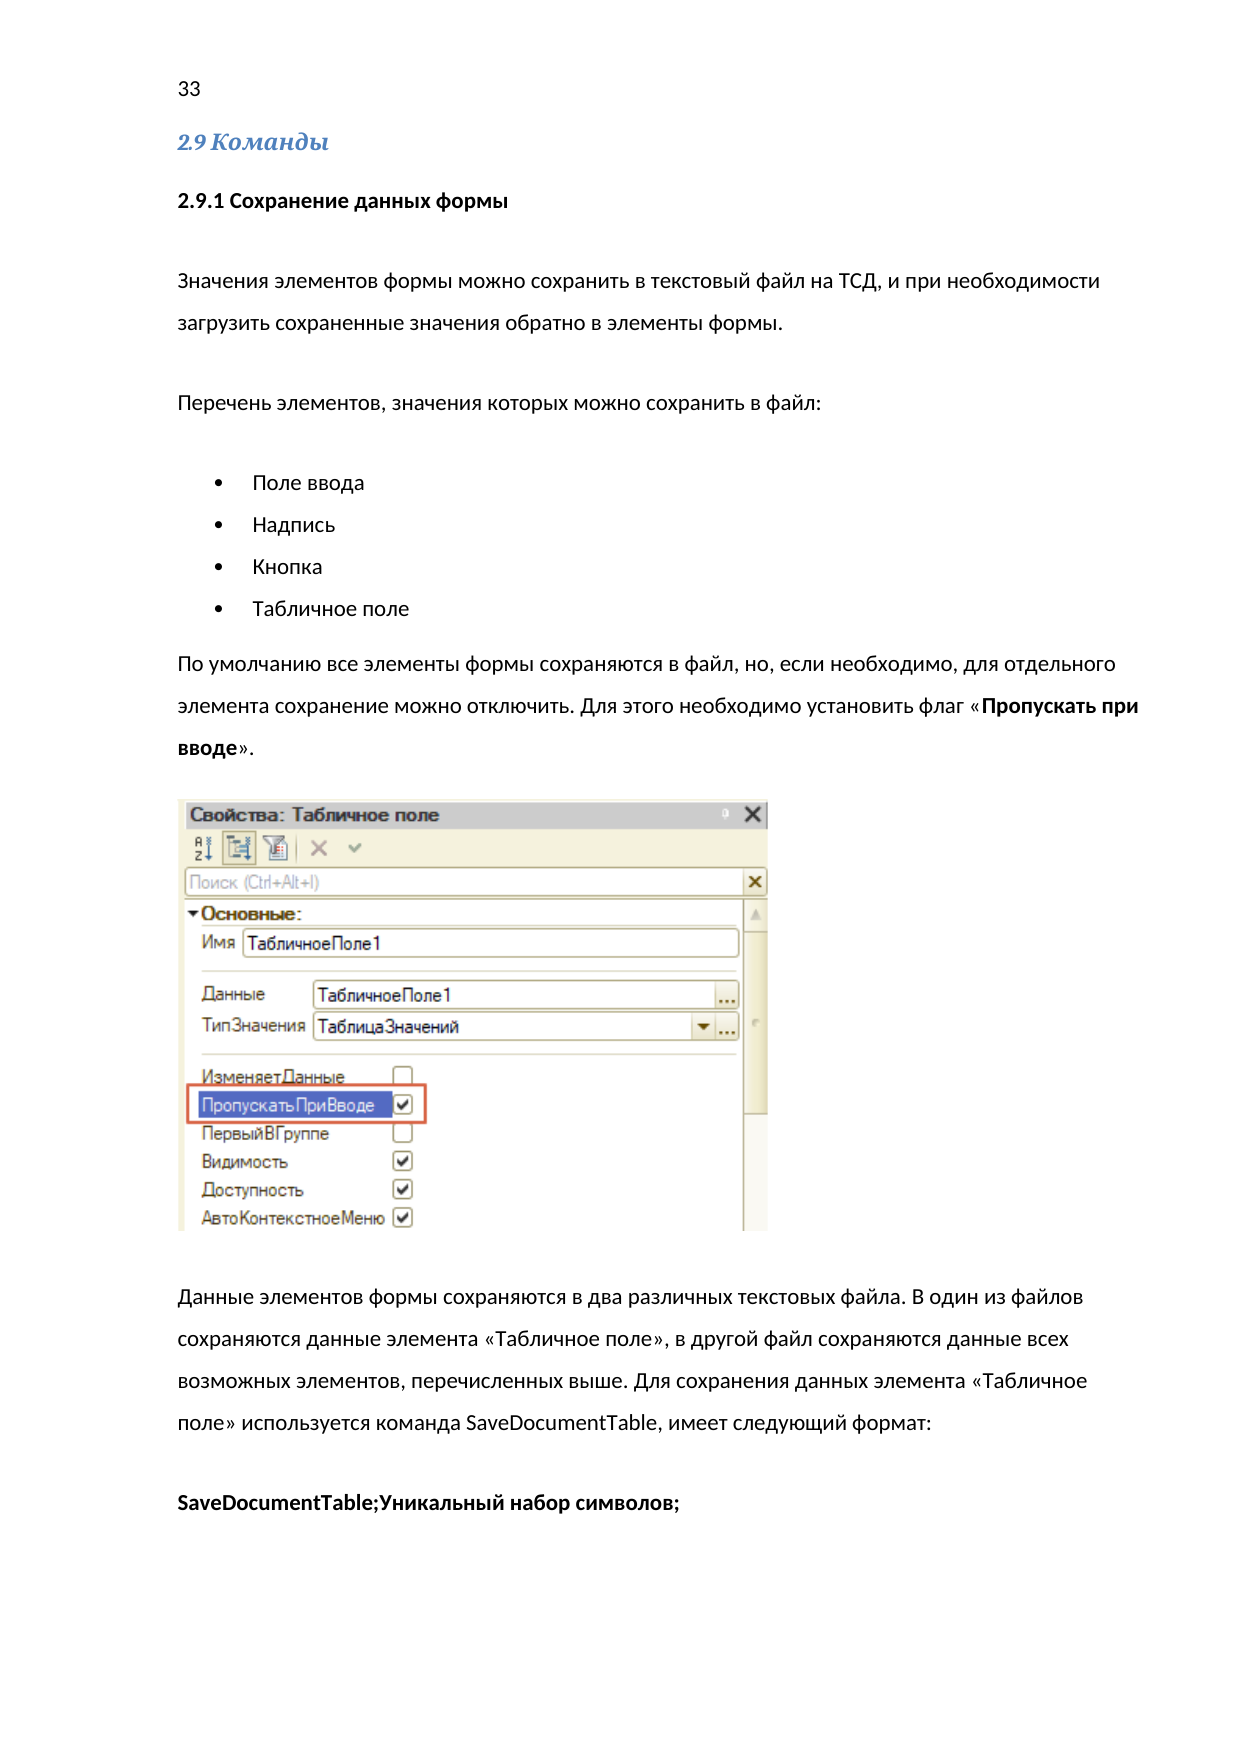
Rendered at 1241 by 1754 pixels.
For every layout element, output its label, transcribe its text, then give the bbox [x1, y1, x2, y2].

list Поле ввода [215, 454, 1152, 496]
text Значения элементов формы можно сохранить в текстовый файл на ТСД, и при необходимости загрузить сохраненные значения обратно в элементы формы. [177, 252, 1152, 337]
list Кнопка [215, 538, 1152, 580]
picture [177, 799, 768, 1231]
text SaveDocumentTable;Уникальный набор символов; [177, 1474, 1152, 1516]
list Табличное поле [215, 580, 1152, 622]
text Данные элементов формы сохраняются в два различных текстовых файла. В один из файлов сохраняются данные элемента «Табличное поле», в другой файл сохраняются данные всех возможных элементов, перечисленных выше. Для сохранения данных элемента «Табличное поле» используется команда SaveDocumentTable, имеет следующий формат: [177, 1268, 1152, 1437]
list Надпись [215, 496, 1152, 538]
text Перечень элементов, значения которых можно сохранить в файл: [177, 374, 1152, 416]
text По умолчанию все элементы формы сохраняются в файл, но, если необходимо, для отдельного элемента сохранение можно отключить. Для этого необходимо установить флаг «Пропускать при вводе». [177, 635, 1152, 762]
subtitle 2.9 Команды [177, 130, 1152, 156]
text 2.9.1 Сохранение данных формы [177, 172, 1152, 215]
